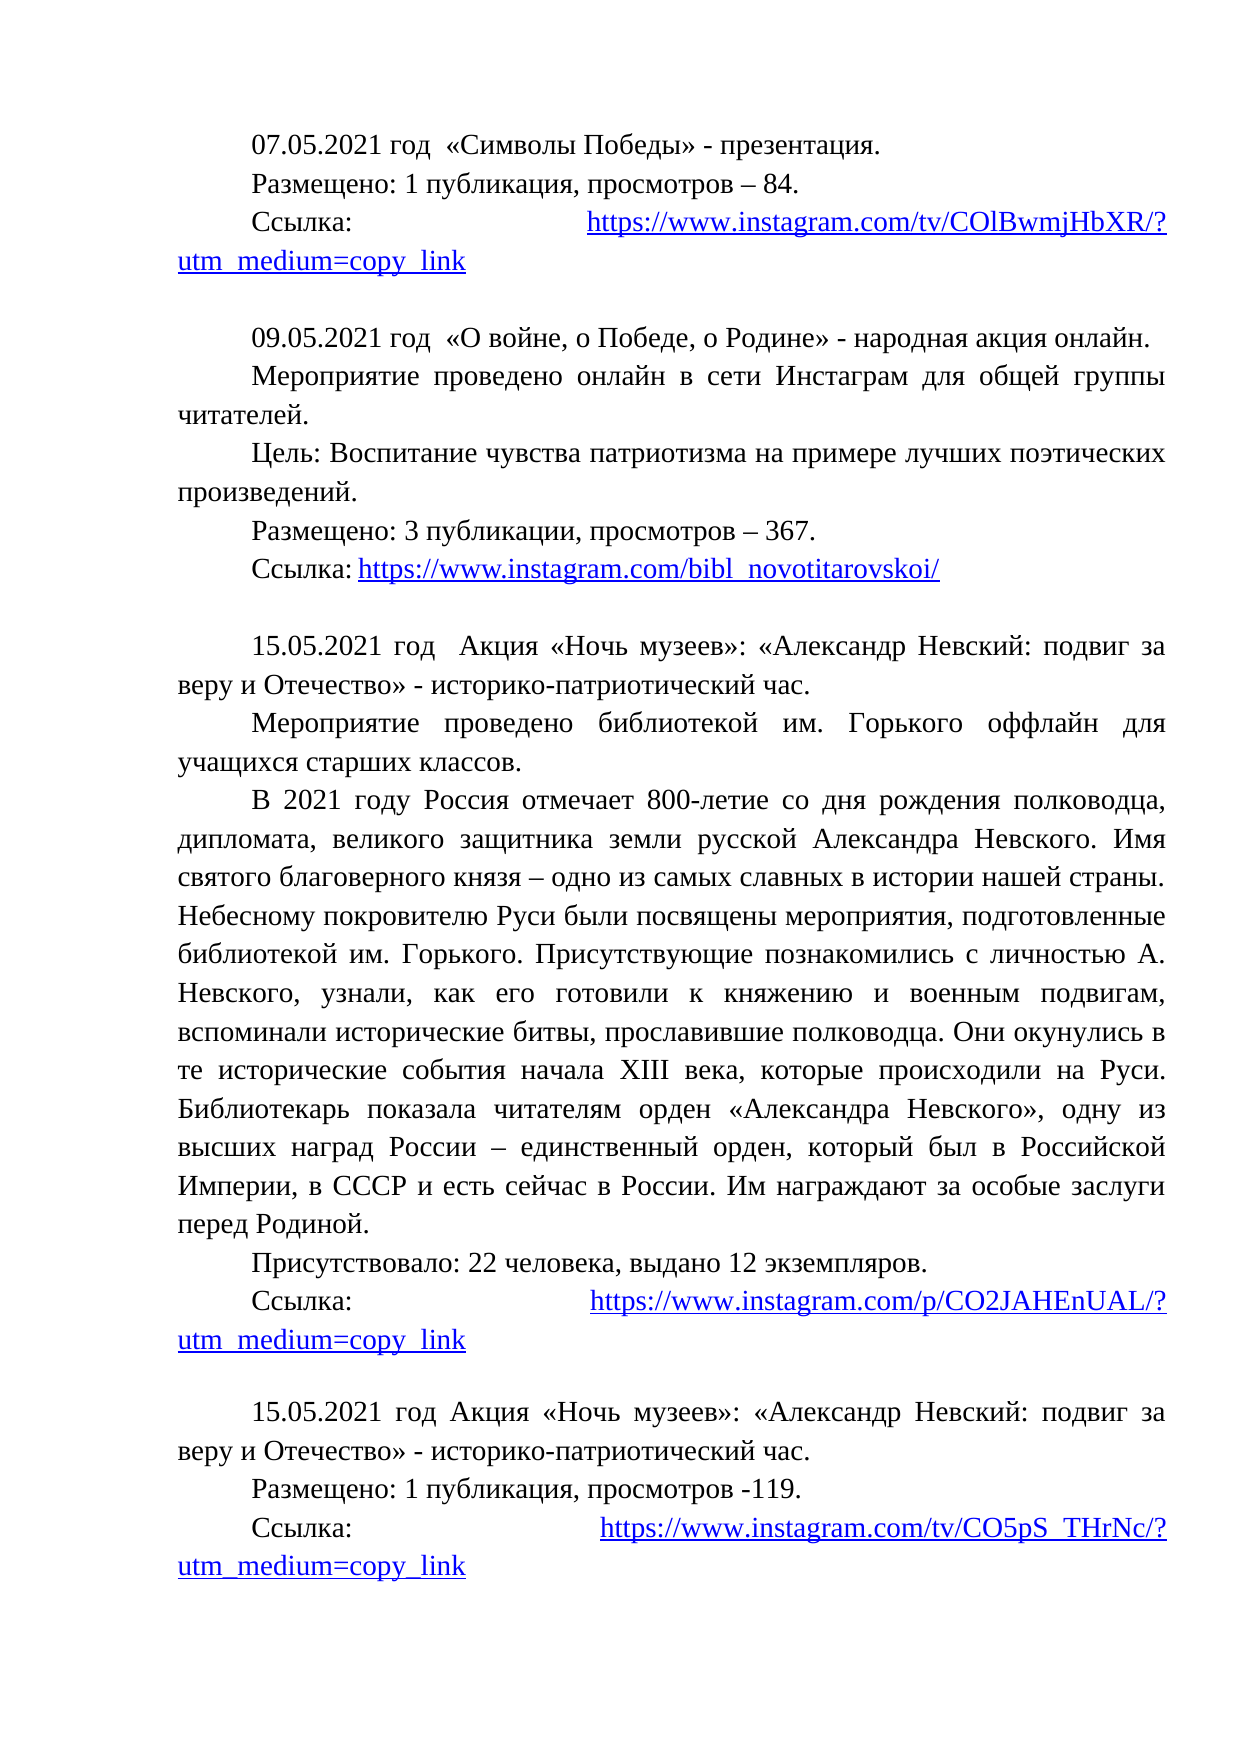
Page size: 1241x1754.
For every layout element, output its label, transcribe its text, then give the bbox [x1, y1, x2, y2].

text Присутствовало: 22 человека, выдано 12 экземпляров. [177, 1245, 1167, 1278]
text Ссылка: https://www.instagram.com/tv/COlBwmjHbXR/?utm_medium=copy_link [177, 204, 1167, 276]
text 07.05.2021 год «Символы Победы» - презентация. [177, 127, 1167, 161]
text В 2021 году Россия отмечает 800-летие со дня рождения полководца, дипломата, великого защитника земли русской Александра Невского. Имя святого благоверного князя – одно из самых славных в истории нашей страны. Небесному покровителю Руси были посвящены мероприятия, подготовленные библиотекой им. Горького. Присутствующие познакомились с личностью А. Невского, узнали, как его готовили к княжению и военным подвигам, вспоминали исторические битвы, прославившие полководца. Они окунулись в те исторические события начала XIII века, которые происходили на Руси. Библиотекарь показала читателям орден «Александра Невского», одну из высших наград России – единственный орден, который был в Российской Империи, в СССР и есть сейчас в России. Им награждают за особые заслуги перед Родиной. [177, 782, 1167, 1240]
text Ссылка: https://www.instagram.com/tv/CO5pS_THrNc/?utm_medium=copy_link [177, 1510, 1167, 1582]
text 09.05.2021 год «О войне, о Победе, о Родине» - народная акция онлайн. [177, 320, 1167, 353]
text Мероприятие проведено библиотекой им. Горького оффлайн для учащихся старших классов. [177, 705, 1167, 777]
text Ссылка: https://www.instagram.com/p/CO2JAHEnUAL/?utm_medium=copy_link [177, 1283, 1167, 1356]
text Размещено: 3 публикации, просмотров – 367. [177, 513, 1167, 546]
text 15.05.2021 год Акция «Ночь музеев»: «Александр Невский: подвиг за веру и Отечество» - историко-патриотический час. [177, 1394, 1167, 1466]
text Мероприятие проведено онлайн в сети Инстаграм для общей группы читателей. [177, 358, 1167, 431]
text 15.05.2021 год Акция «Ночь музеев»: «Александр Невский: подвиг за веру и Отечество» - историко-патриотический час. [177, 628, 1167, 700]
text Цель: Воспитание чувства патриотизма на примере лучших поэтических произведений. [177, 436, 1167, 508]
text Ссылка: https://www.instagram.com/bibl_novotitarovskoi/ [177, 551, 1167, 585]
text Размещено: 1 публикация, просмотров -119. [177, 1471, 1167, 1505]
text Размещено: 1 публикация, просмотров – 84. [177, 166, 1167, 199]
